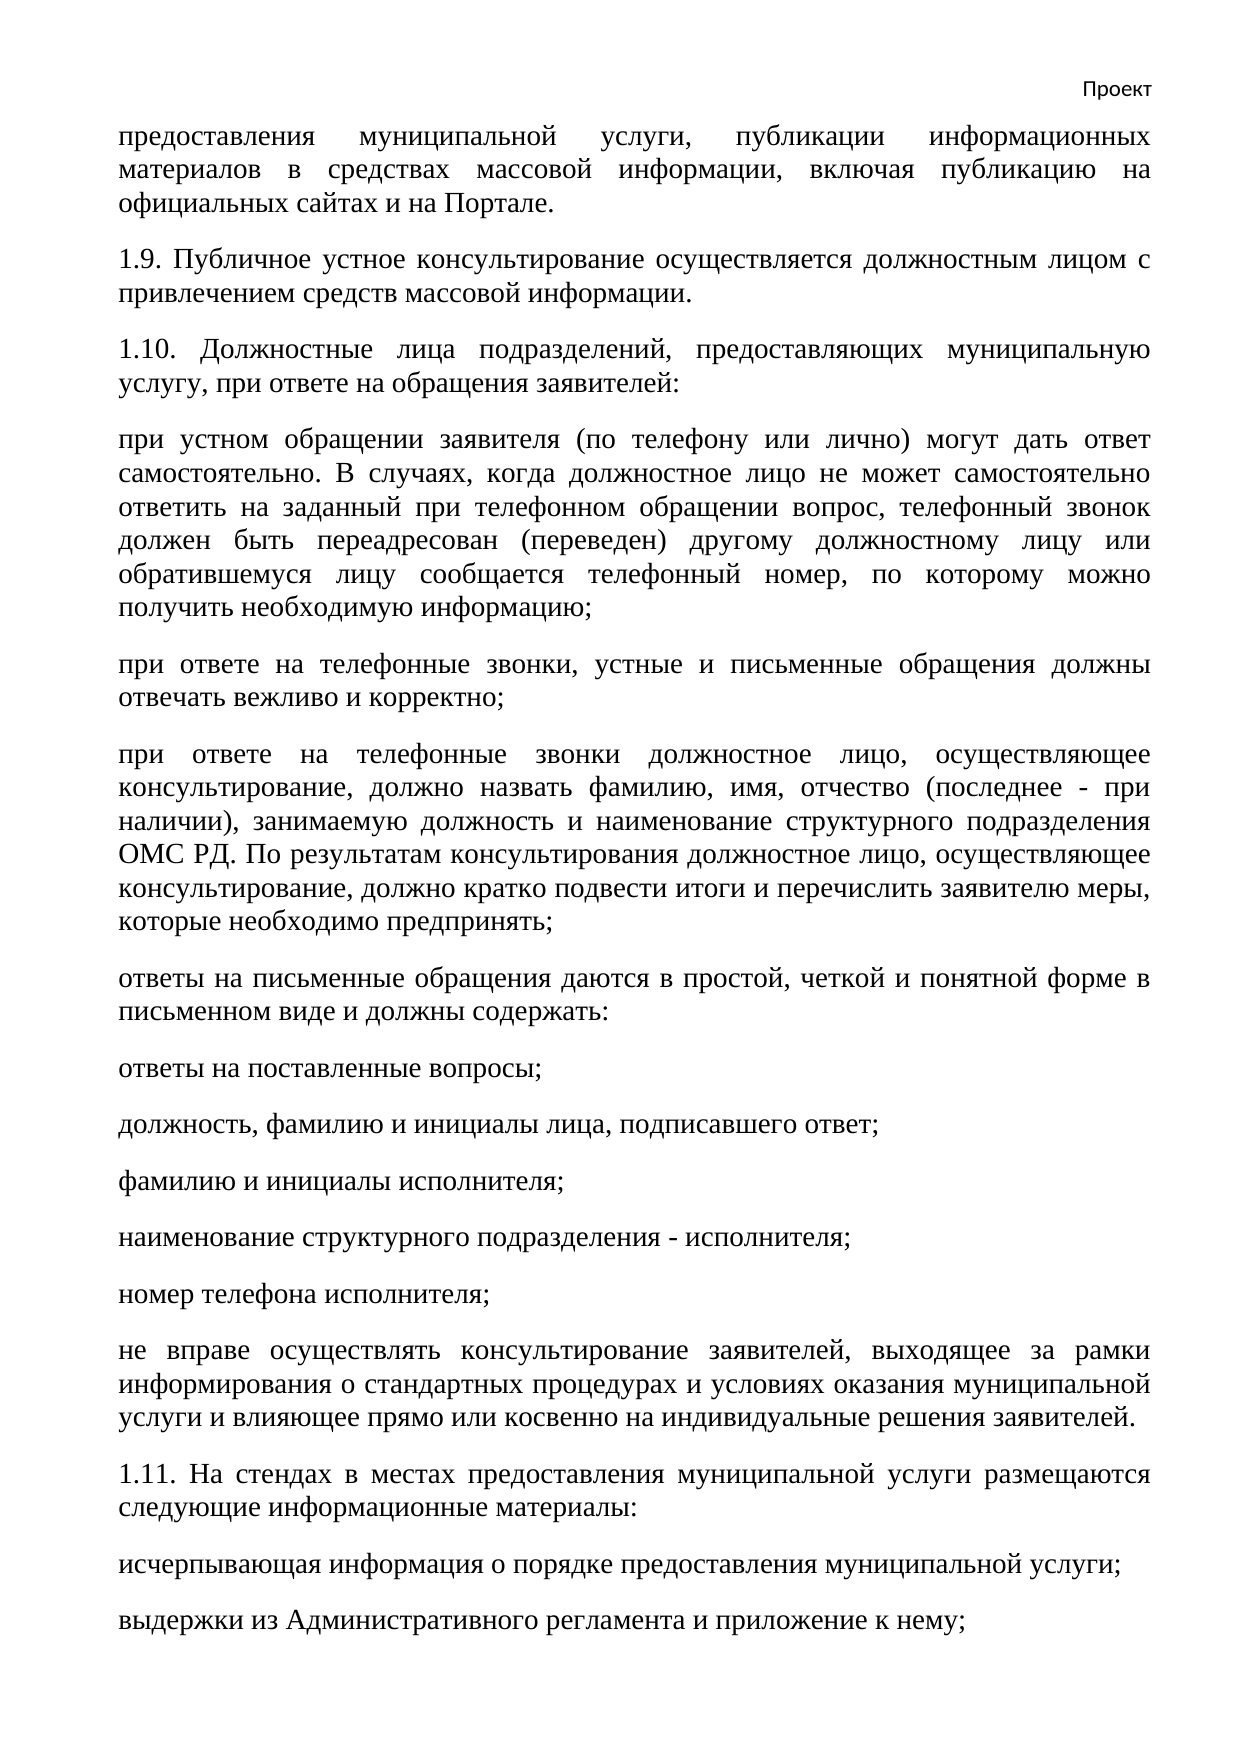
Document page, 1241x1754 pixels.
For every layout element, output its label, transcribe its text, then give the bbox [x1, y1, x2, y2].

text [118, 118, 1152, 219]
text наименование структурного подразделения - исполнителя; [118, 1219, 1152, 1253]
text 1.9. Публичное устное консультирование осуществляется должностным лицом с привлечением средств массовой информации. [118, 242, 1152, 309]
text должность, фамилию и инициалы лица, подписавшего ответ; [118, 1106, 1152, 1140]
text фамилию и инициалы исполнителя; [118, 1163, 1152, 1196]
text 1.11. На стендах в местах предоставления муниципальной услуги размещаются следующие информационные материалы: [118, 1456, 1152, 1523]
text при ответе на телефонные звонки должностное лицо, осуществляющее консультирование, должно назвать фамилию, имя, отчество (последнее - при наличии), занимаемую должность и наименование структурного подразделения ОМС РД. По результатам консультирования должностное лицо, осуществляющее консультирование, должно кратко подвести итоги и перечислить заявителю меры, которые необходимо предпринять; [118, 736, 1152, 937]
text исчерпывающая информация о порядке предоставления муниципальной услуги; [118, 1546, 1152, 1579]
text при устном обращении заявителя (по телефону или лично) могут дать ответ самостоятельно. В случаях, когда должностное лицо не может самостоятельно ответить на заданный при телефонном обращении вопрос, телефонный звонок должен быть переадресован (переведен) другому должностному лицу или обратившемуся лицу сообщается телефонный номер, по которому можно получить необходимую информацию; [118, 422, 1152, 623]
text не вправе осуществлять консультирование заявителей, выходящее за рамки информирования о стандартных процедурах и условиях оказания муниципальной услуги и влияющее прямо или косвенно на индивидуальные решения заявителей. [118, 1332, 1152, 1433]
text 1.10. Должностные лица подразделений, предоставляющих муниципальную услугу, при ответе на обращения заявителей: [118, 332, 1152, 399]
text при ответе на телефонные звонки, устные и письменные обращения должны отвечать вежливо и корректно; [118, 646, 1152, 713]
text ответы на письменные обращения даются в простой, четкой и понятной форме в письменном виде и должны содержать: [118, 960, 1152, 1027]
text ответы на поставленные вопросы; [118, 1050, 1152, 1083]
text выдержки из Административного регламента и приложение к нему; [118, 1602, 1152, 1636]
text номер телефона исполнителя; [118, 1276, 1152, 1309]
